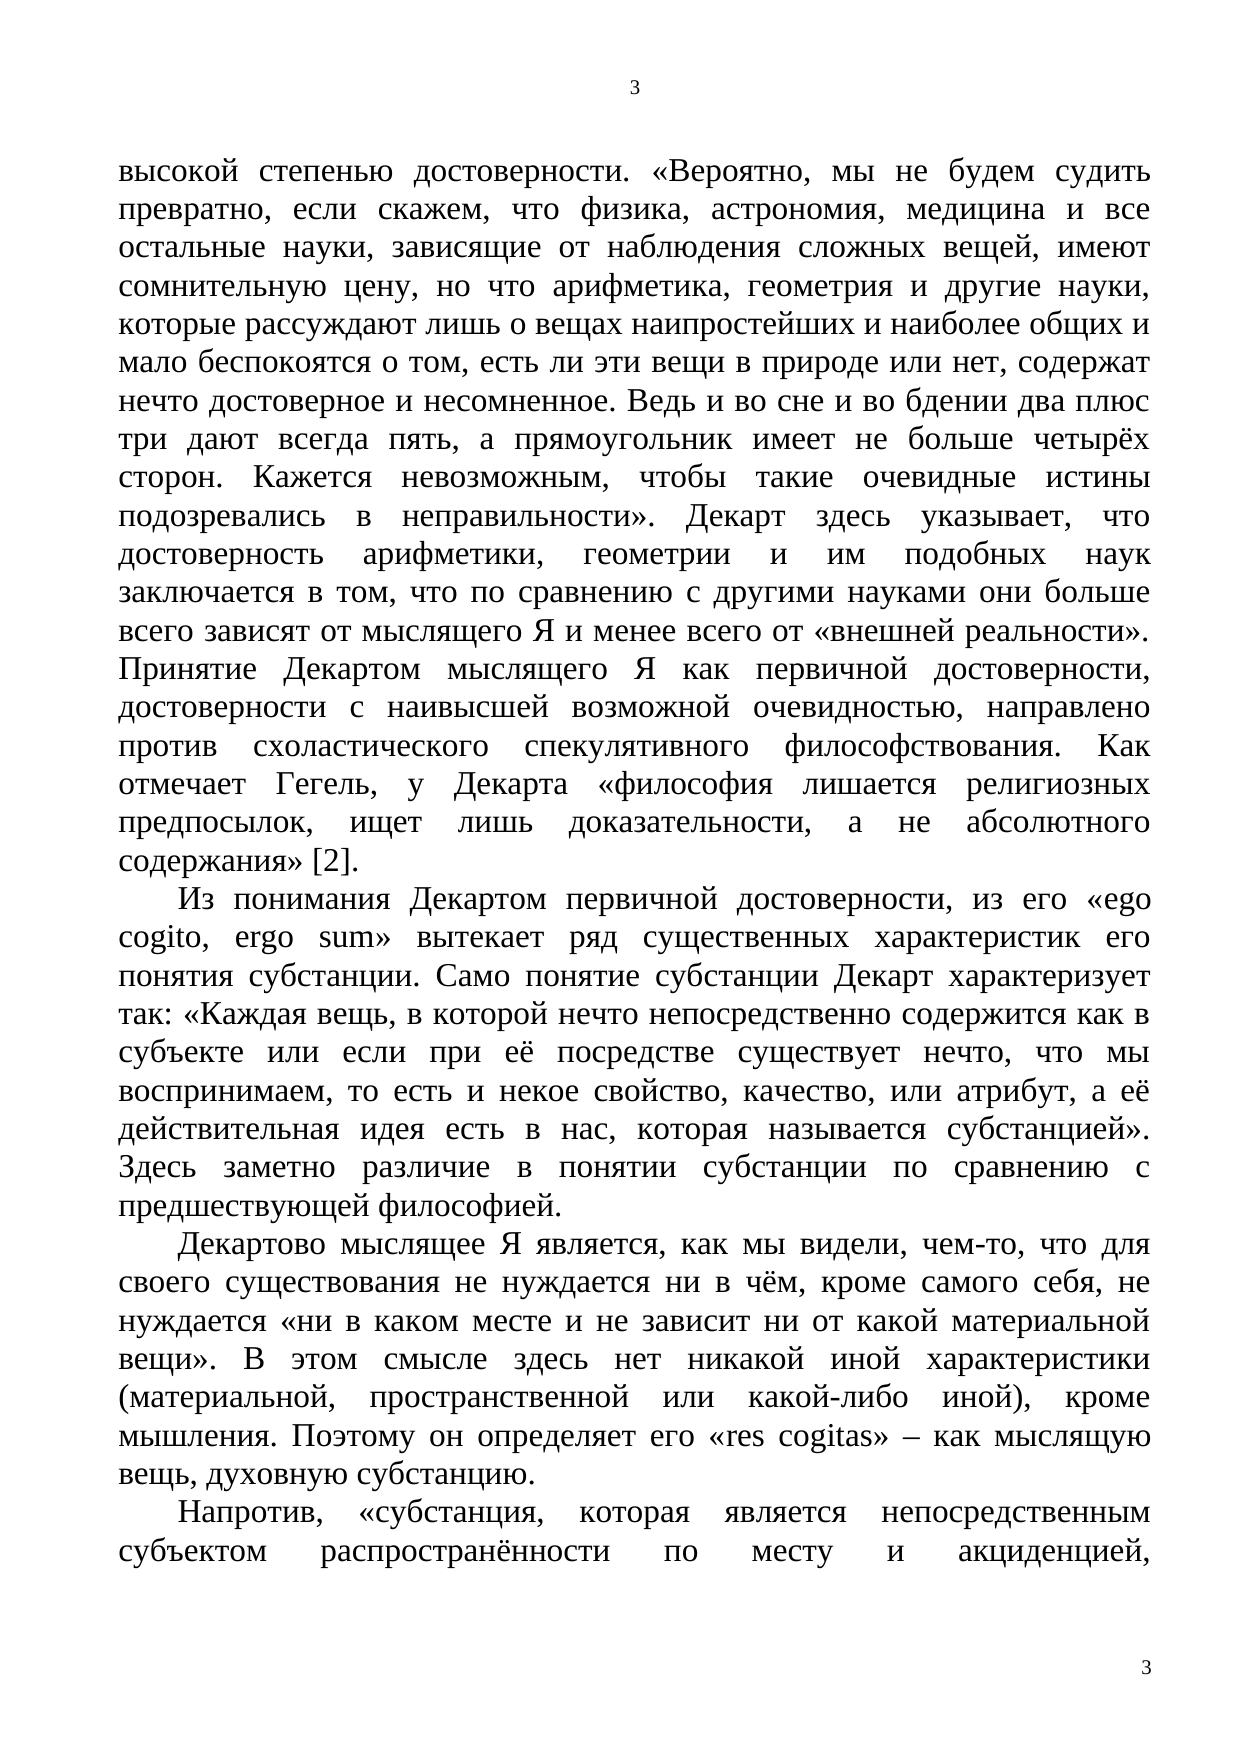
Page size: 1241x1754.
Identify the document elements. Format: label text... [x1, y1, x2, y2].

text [118, 150, 1152, 878]
text Из понимания Декартом первичной достоверности, из его «ego cogito, ergo sum» вытекает ряд существенных характеристик его понятия субстанции. Само понятие субстанции Декарт характеризует так: «Каждая вещь, в которой нечто непосредственно содержится как в субъекте или если при её посредстве существует нечто, что мы воспринимаем, то есть и некое свойство, качество, или атрибут, а её действительная идея есть в нас, которая называется субстанцией». Здесь заметно различие в понятии субстанции по сравнению с предшествующей философией. [118, 878, 1152, 1223]
text Декартово мыслящее Я является, как мы видели, чем-то, что для своего существования не нуждается ни в чём, кроме самого себя, не нуждается «ни в каком месте и не зависит ни от какой материальной вещи». В этом смысле здесь нет никакой иной характеристики (материальной, пространственной или какой-либо иной), кроме мышления. Поэтому он определяет его «res cogitas» – как мыслящую вещь, духовную субстанцию. [118, 1223, 1152, 1492]
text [118, 1492, 1152, 1568]
